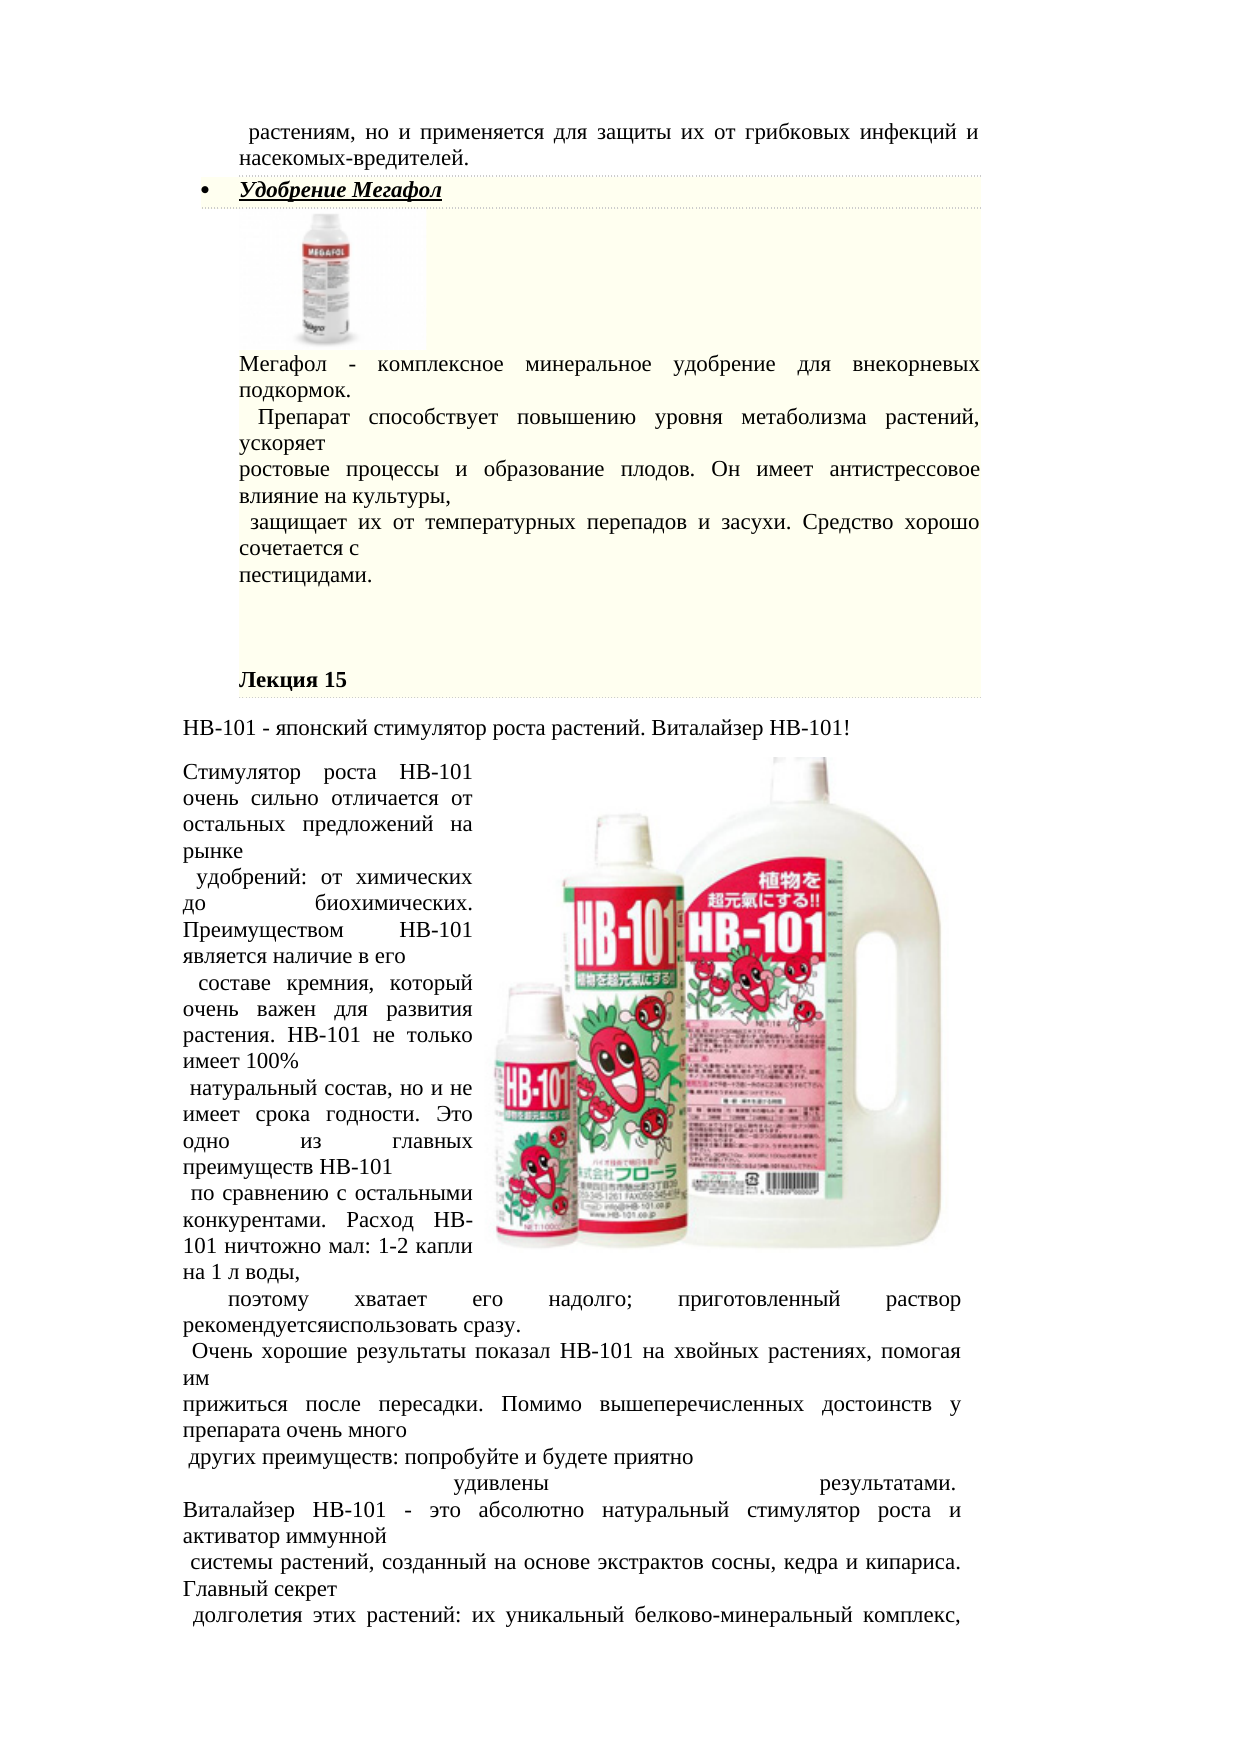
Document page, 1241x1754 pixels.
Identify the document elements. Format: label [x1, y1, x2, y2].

picture [473, 757, 963, 1253]
picture [238, 208, 427, 350]
table_cell [164, 118, 981, 1629]
